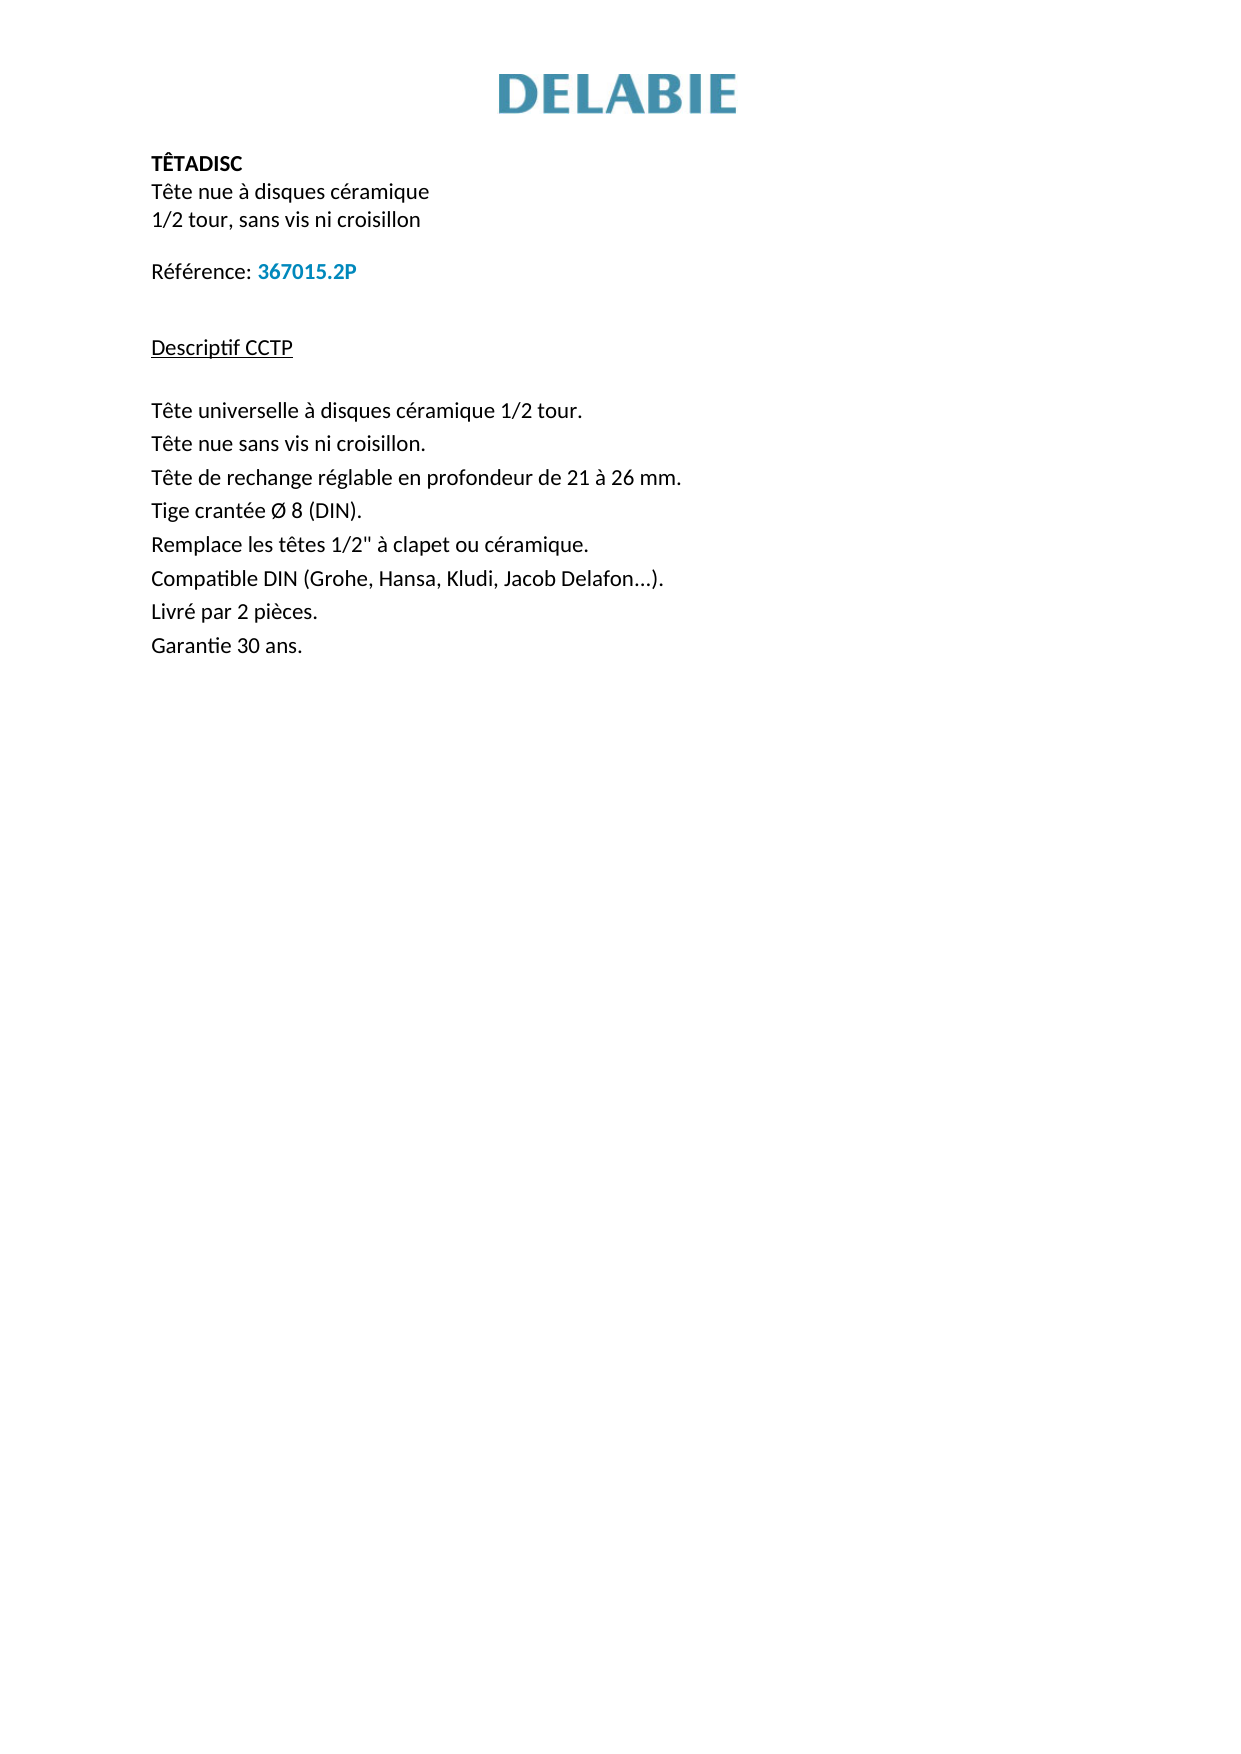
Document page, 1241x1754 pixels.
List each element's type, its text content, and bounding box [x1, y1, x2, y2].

picture [497, 74, 738, 114]
text Remplace les têtes 1/2" à clapet ou céramique. [151, 530, 1084, 558]
text Descriptif CCTP [151, 333, 1084, 361]
text Livré par 2 pièces. [151, 597, 1084, 625]
text 1/2 tour, sans vis ni croisillon [151, 205, 1084, 233]
text Compatible DIN (Grohe, Hansa, Kludi, Jacob Delafon...). [151, 564, 1084, 592]
text Tête nue à disques céramique [151, 177, 1084, 205]
text TÊTADISC [151, 149, 1084, 177]
text Tête universelle à disques céramique 1/2 tour. [151, 396, 1084, 424]
text Garantie 30 ans. [151, 631, 1084, 659]
text Tête nue sans vis ni croisillon. [151, 429, 1084, 458]
text Tige crantée Ø 8 (DIN). [151, 497, 1084, 525]
text Tête de rechange réglable en profondeur de 21 à 26 mm. [151, 463, 1084, 491]
text Référence: 367015.2P [151, 257, 1084, 285]
